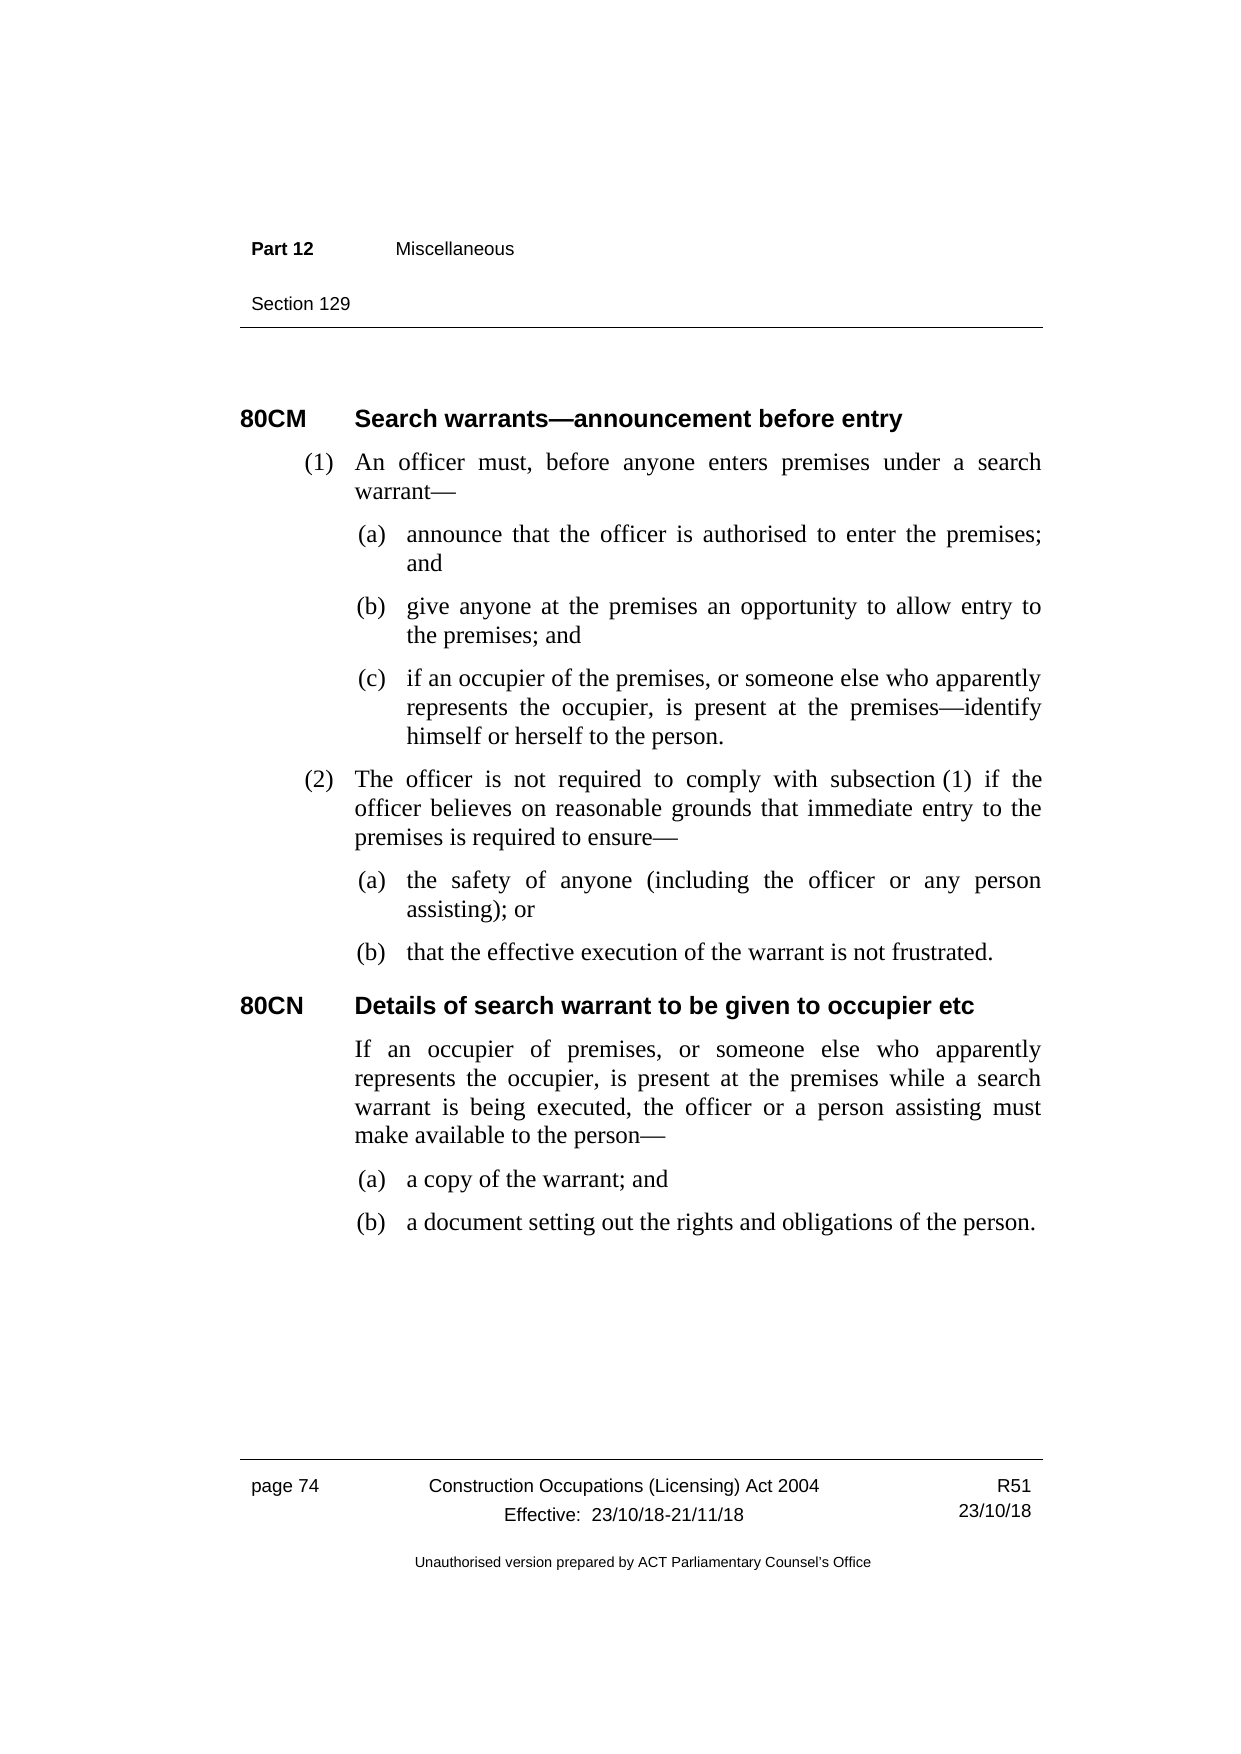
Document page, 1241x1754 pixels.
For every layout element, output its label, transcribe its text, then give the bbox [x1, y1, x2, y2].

text (a) the safety of anyone (including the officer or any person assisting); or [240, 865, 1042, 923]
text (a) announce that the officer is authorised to enter the premises; and [240, 519, 1042, 577]
text (2) The officer is not required to comply with subsection (1) if the officer believes on reasonable grounds that immediate entry to the premises is required to ensure— [240, 764, 1042, 851]
text 80CN Details of search warrant to be given to occupier etc [240, 991, 1042, 1020]
text (c) if an occupier of the premises, or someone else who apparently represents the occupier, is present at the premises—identify himself or herself to the person. [240, 663, 1042, 750]
text (b) give anyone at the premises an opportunity to allow entry to the premises; and [240, 591, 1042, 649]
text (b) a document setting out the rights and obligations of the person. [240, 1207, 1042, 1236]
text (a) a copy of the warrant; and [240, 1164, 1042, 1193]
text (b) that the effective execution of the warrant is not frustrated. [240, 937, 1042, 966]
text (1) An officer must, before anyone enters premises under a search warrant— [240, 447, 1042, 505]
text 80CM Search warrants—announcement before entry [240, 404, 1042, 433]
text If an occupier of premises, or someone else who apparently represents the occupier, is present at the premises while a search warrant is being executed, the officer or a person assisting must make available to the person— [354, 1034, 1042, 1149]
